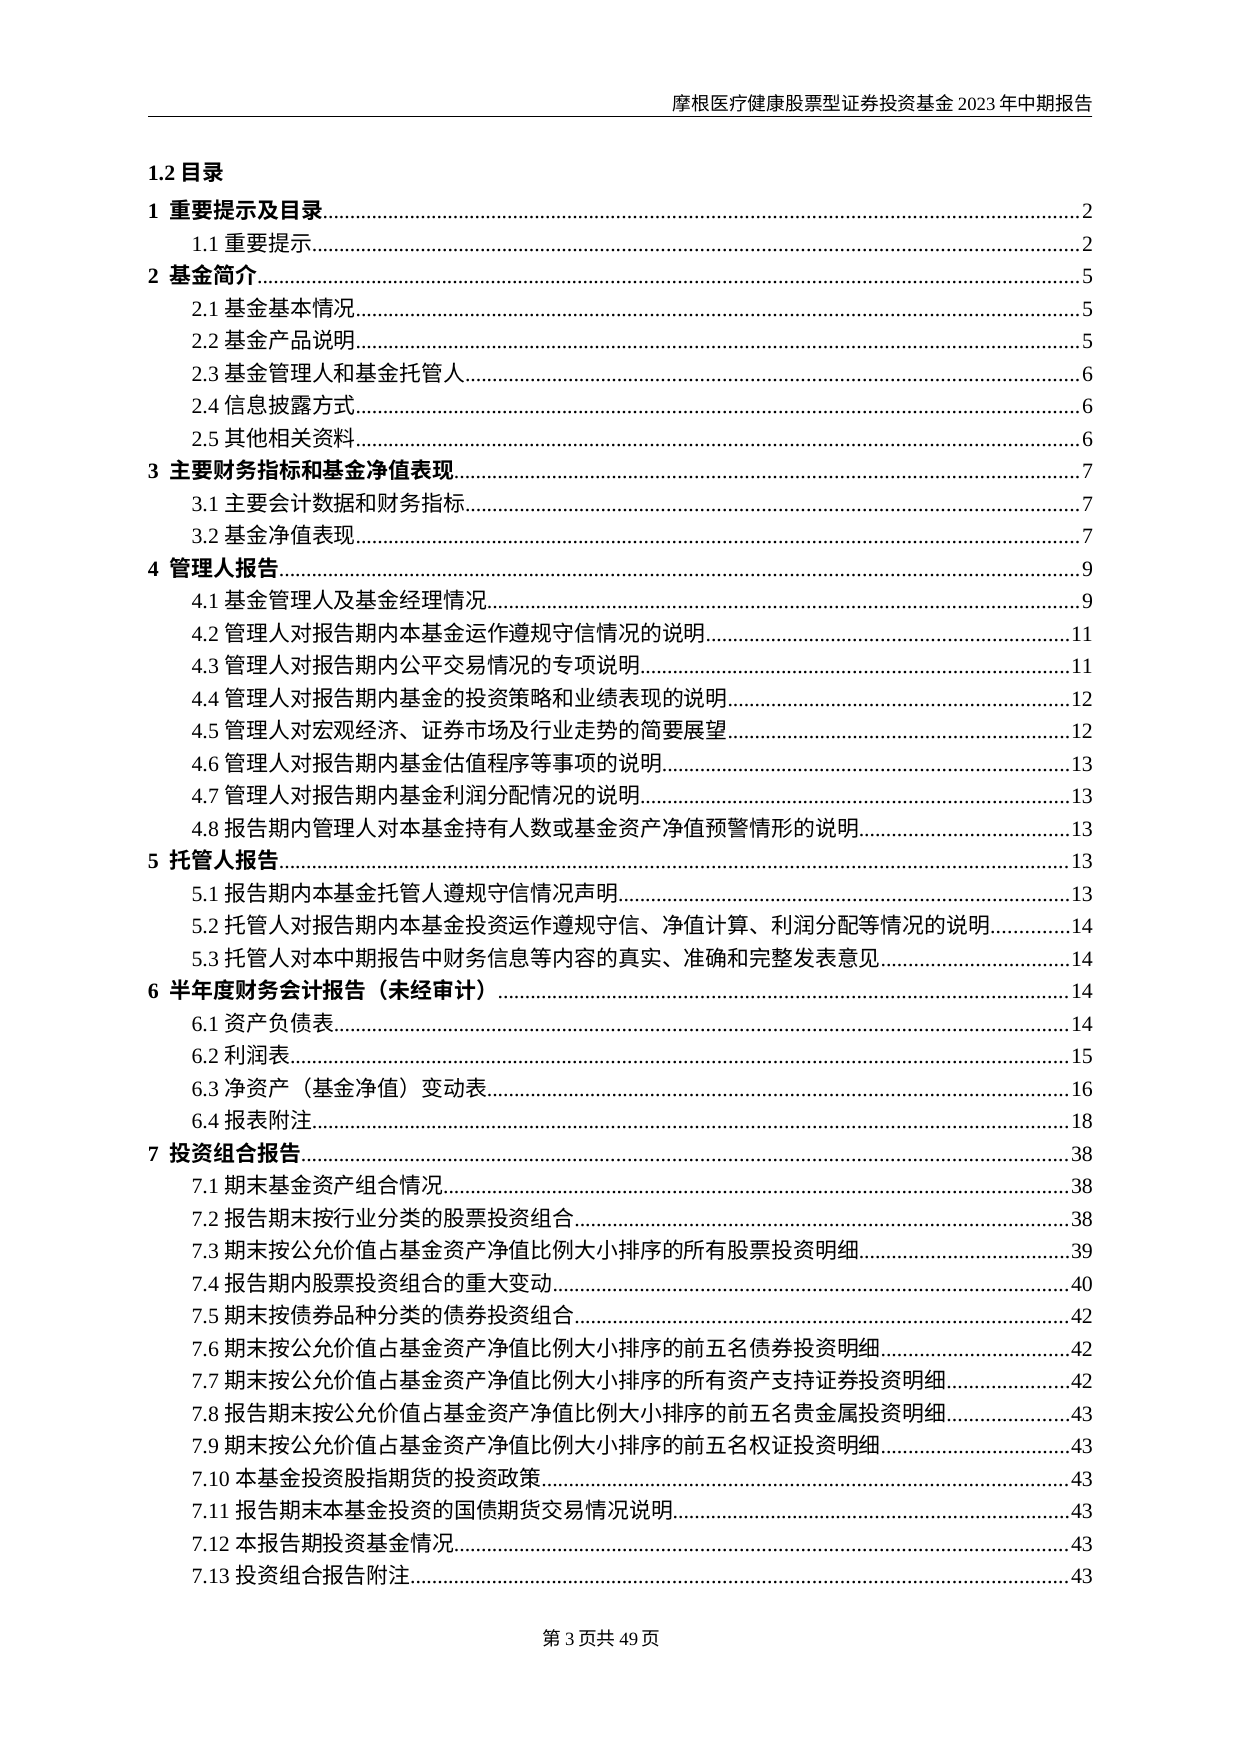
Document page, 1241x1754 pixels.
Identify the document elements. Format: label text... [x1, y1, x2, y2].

text 4.7 管理人对报告期内基金利润分配情况的说明 13 [191, 778, 1092, 811]
text 6.1 资产负债表 14 [191, 1006, 1092, 1038]
text 7.12 本报告期投资基金情况 43 [191, 1526, 1092, 1558]
text 1.2 目录 [148, 154, 1092, 187]
text 6.2 利润表 15 [191, 1038, 1092, 1071]
text 4.8 报告期内管理人对本基金持有人数或基金资产净值预警情形的说明 13 [191, 811, 1092, 843]
text 7.10 本基金投资股指期货的投资政策 43 [191, 1461, 1092, 1493]
text 1 重要提示及目录 2 [148, 193, 1092, 226]
text 7.3 期末按公允价值占基金资产净值比例大小排序的所有股票投资明细 39 [191, 1233, 1092, 1266]
text 2 基金简介 5 [148, 258, 1092, 291]
text 3.2 基金净值表现 7 [191, 518, 1092, 551]
text 2.5 其他相关资料 6 [191, 421, 1092, 453]
text 4 管理人报告 9 [148, 551, 1092, 583]
text 2.4 信息披露方式 6 [191, 388, 1092, 421]
text 7.9 期末按公允价值占基金资产净值比例大小排序的前五名权证投资明细 43 [191, 1428, 1092, 1461]
text 7.13 投资组合报告附注 43 [191, 1558, 1092, 1591]
text 5.2 托管人对报告期内本基金投资运作遵规守信、净值计算、利润分配等情况的说明 14 [191, 908, 1092, 941]
text 1.1 重要提示 2 [191, 226, 1092, 258]
text 5.1 报告期内本基金托管人遵规守信情况声明 13 [191, 876, 1092, 908]
text 5.3 托管人对本中期报告中财务信息等内容的真实、准确和完整发表意见 14 [191, 941, 1092, 973]
text 4.1 基金管理人及基金经理情况 9 [191, 583, 1092, 616]
text 7.5 期末按债券品种分类的债券投资组合 42 [191, 1298, 1092, 1331]
text 4.5 管理人对宏观经济、证券市场及行业走势的简要展望 12 [191, 713, 1092, 746]
text 4.6 管理人对报告期内基金估值程序等事项的说明 13 [191, 746, 1092, 778]
text 5 托管人报告 13 [148, 843, 1092, 876]
text 7.11 报告期末本基金投资的国债期货交易情况说明 43 [191, 1493, 1092, 1526]
text 7.2 报告期末按行业分类的股票投资组合 38 [191, 1201, 1092, 1233]
text 7.7 期末按公允价值占基金资产净值比例大小排序的所有资产支持证券投资明细 42 [191, 1363, 1092, 1396]
text 7.8 报告期末按公允价值占基金资产净值比例大小排序的前五名贵金属投资明细 43 [191, 1396, 1092, 1428]
text 2.3 基金管理人和基金托管人 6 [191, 356, 1092, 388]
text 2.2 基金产品说明 5 [191, 323, 1092, 356]
text 6.3 净资产（基金净值）变动表 16 [191, 1071, 1092, 1103]
text 4.4 管理人对报告期内基金的投资策略和业绩表现的说明 12 [191, 681, 1092, 713]
text 3.1 主要会计数据和财务指标 7 [191, 486, 1092, 518]
text 7 投资组合报告 38 [148, 1136, 1092, 1168]
text 2.1 基金基本情况 5 [191, 291, 1092, 323]
text 3 主要财务指标和基金净值表现 7 [148, 453, 1092, 486]
text 7.4 报告期内股票投资组合的重大变动 40 [191, 1266, 1092, 1298]
text 4.3 管理人对报告期内公平交易情况的专项说明 11 [191, 648, 1092, 681]
text 7.6 期末按公允价值占基金资产净值比例大小排序的前五名债券投资明细 42 [191, 1331, 1092, 1363]
text 6.4 报表附注 18 [191, 1103, 1092, 1136]
text 7.1 期末基金资产组合情况 38 [191, 1168, 1092, 1201]
text 4.2 管理人对报告期内本基金运作遵规守信情况的说明 11 [191, 616, 1092, 648]
text 6 半年度财务会计报告（未经审计） 14 [148, 973, 1092, 1006]
